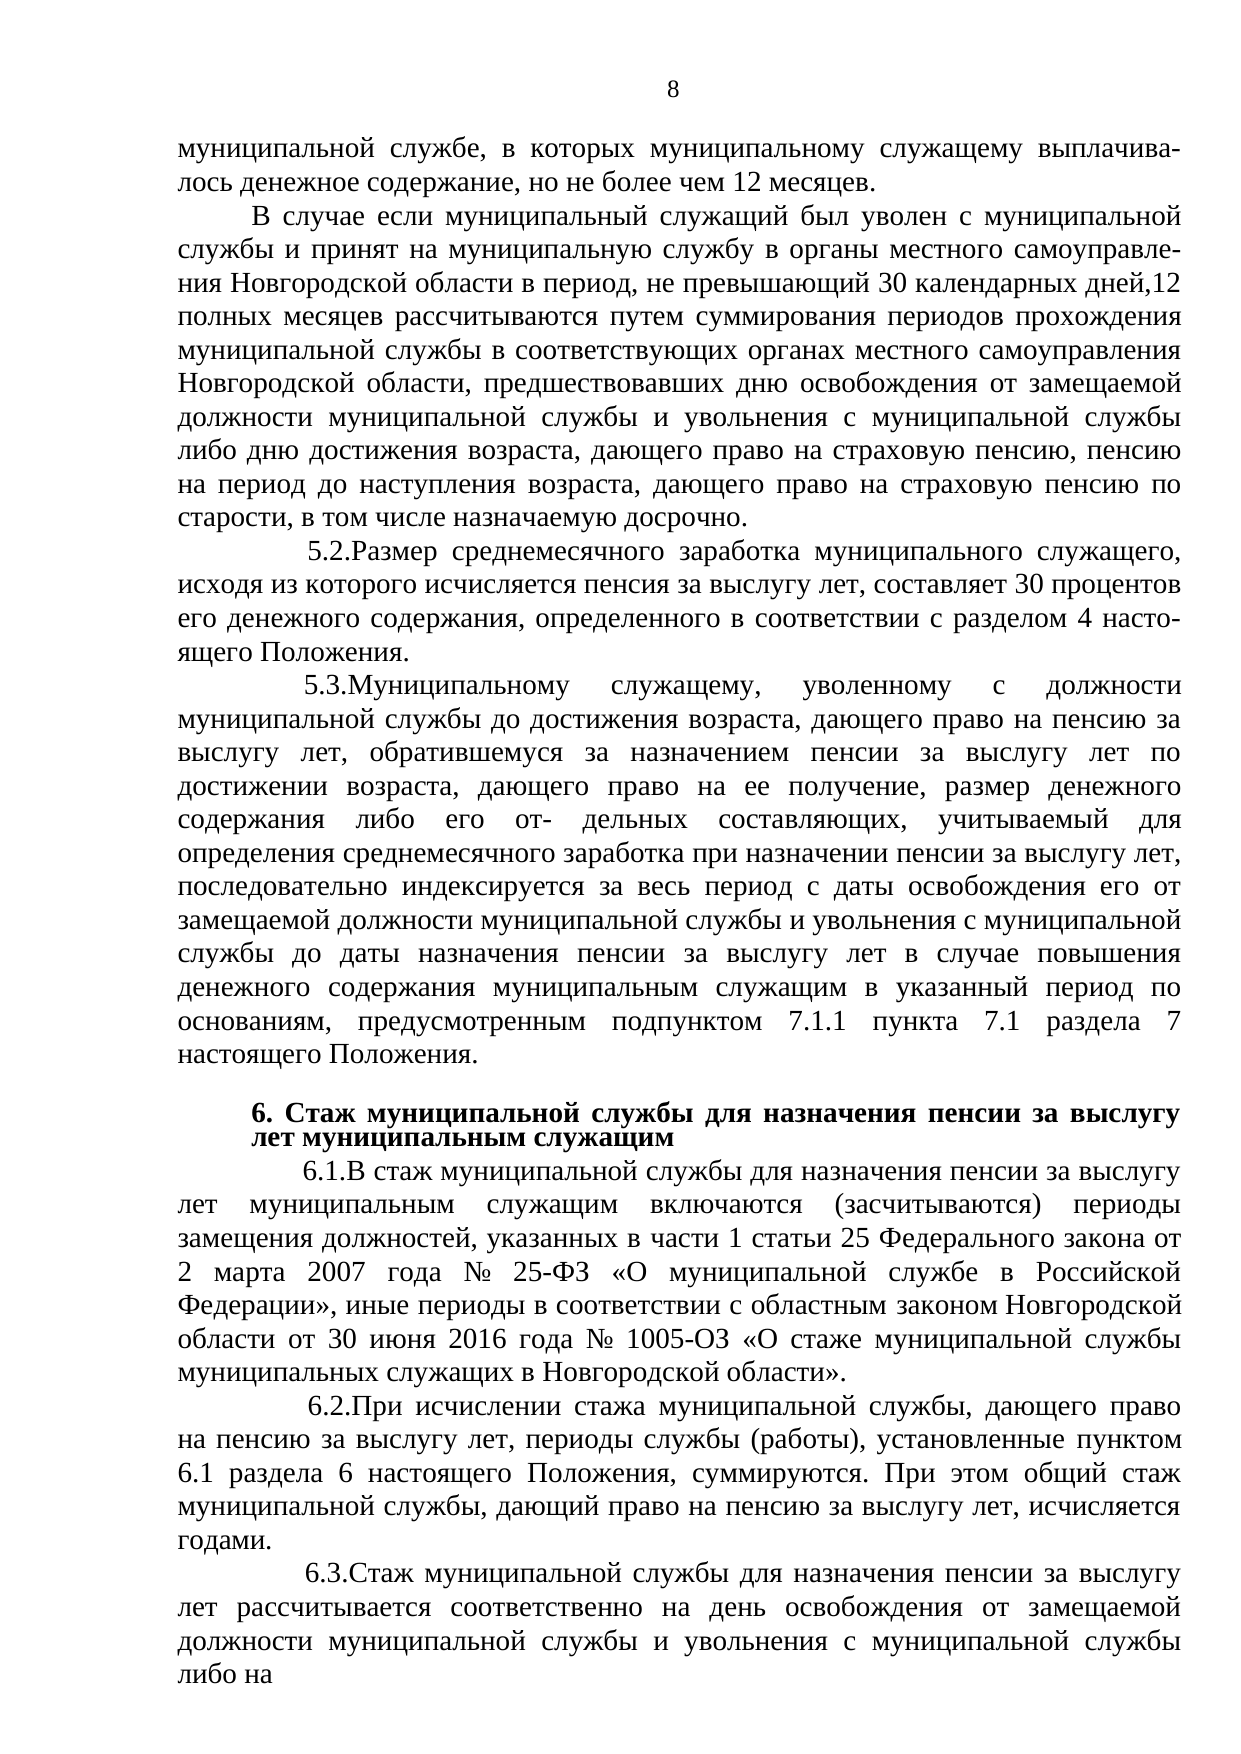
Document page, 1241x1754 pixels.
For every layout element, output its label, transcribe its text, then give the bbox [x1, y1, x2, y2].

list 5.3.Муниципальному служащему, уволенному с должности муниципальной службы до достижения возраста, дающего право на пенсию за выслугу лет, обратившемуся за назначением пенсии за выслугу лет по достижении возраста, дающего право на ее получение, размер денежного содержания либо его от- дельных составляющих, учитываемый для определения среднемесячного заработка при назначении пенсии за выслугу лет, последовательно индексируется за весь период с даты освобождения его от замещаемой должности муниципальной службы и увольнения с муниципальной службы до даты назначения пенсии за выслугу лет в случае повышения денежного содержания муниципальным служащим в указанный период по основаниям, предусмотренным подпунктом 7.1.1 пункта 7.1 раздела 7 настоящего Положения. [177, 667, 1182, 1070]
list 5.2.Размер среднемесячного заработка муниципального служащего, исходя из которого исчисляется пенсия за выслугу лет, составляет 30 процентов его денежного содержания, определенного в соответствии с разделом 4 насто- ящего Положения. [177, 533, 1182, 667]
text В случае если муниципальный служащий был уволен с муниципальной службы и принят на муниципальную службу в органы местного самоуправле- ния Новгородской области в период, не превышающий 30 календарных дней,12 полных месяцев рассчитываются путем суммирования периодов прохождения муниципальной службы в соответствующих органах местного самоуправления Новгородской области, предшествовавших дню освобождения от замещаемой должности муниципальной службы и увольнения с муниципальной службы либо дню достижения возраста, дающего право на страховую пенсию, пенсию на период до наступления возраста, дающего право на страховую пенсию по старости, в том числе назначаемую досрочно. [177, 198, 1182, 533]
list 6.3.Стаж муниципальной службы для назначения пенсии за выслугу лет рассчитывается соответственно на день освобождения от замещаемой должности муниципальной службы и увольнения с муниципальной службы либо на [177, 1556, 1182, 1690]
text муниципальной службе, в которых муниципальному служащему выплачива- лось денежное содержание, но не более чем 12 месяцев. [177, 131, 1181, 198]
list 6.2.При исчислении стажа муниципальной службы, дающего право на пенсию за выслугу лет, периоды службы (работы), установленные пунктом 6.1 раздела 6 настоящего Положения, суммируются. При этом общий стаж муниципальной службы, дающий право на пенсию за выслугу лет, исчисляется годами. [177, 1388, 1182, 1556]
list 6.1.В стаж муниципальной службы для назначения пенсии за выслугу лет муниципальным служащим включаются (засчитываются) периоды замещения должностей, указанных в части 1 статьи 25 Федерального закона от 2 марта 2007 года № 25-ФЗ «О муниципальной службе в Российской Федерации», иные периоды в соответствии с областным законом Новгородской области от 30 июня 2016 года № 1005-ОЗ «О стаже муниципальной службы муниципальных служащих в Новгородской области». [177, 1153, 1182, 1388]
list Стаж муниципальной службы для назначения пенсии за выслугу лет муниципальным служащим [251, 1103, 1181, 1153]
